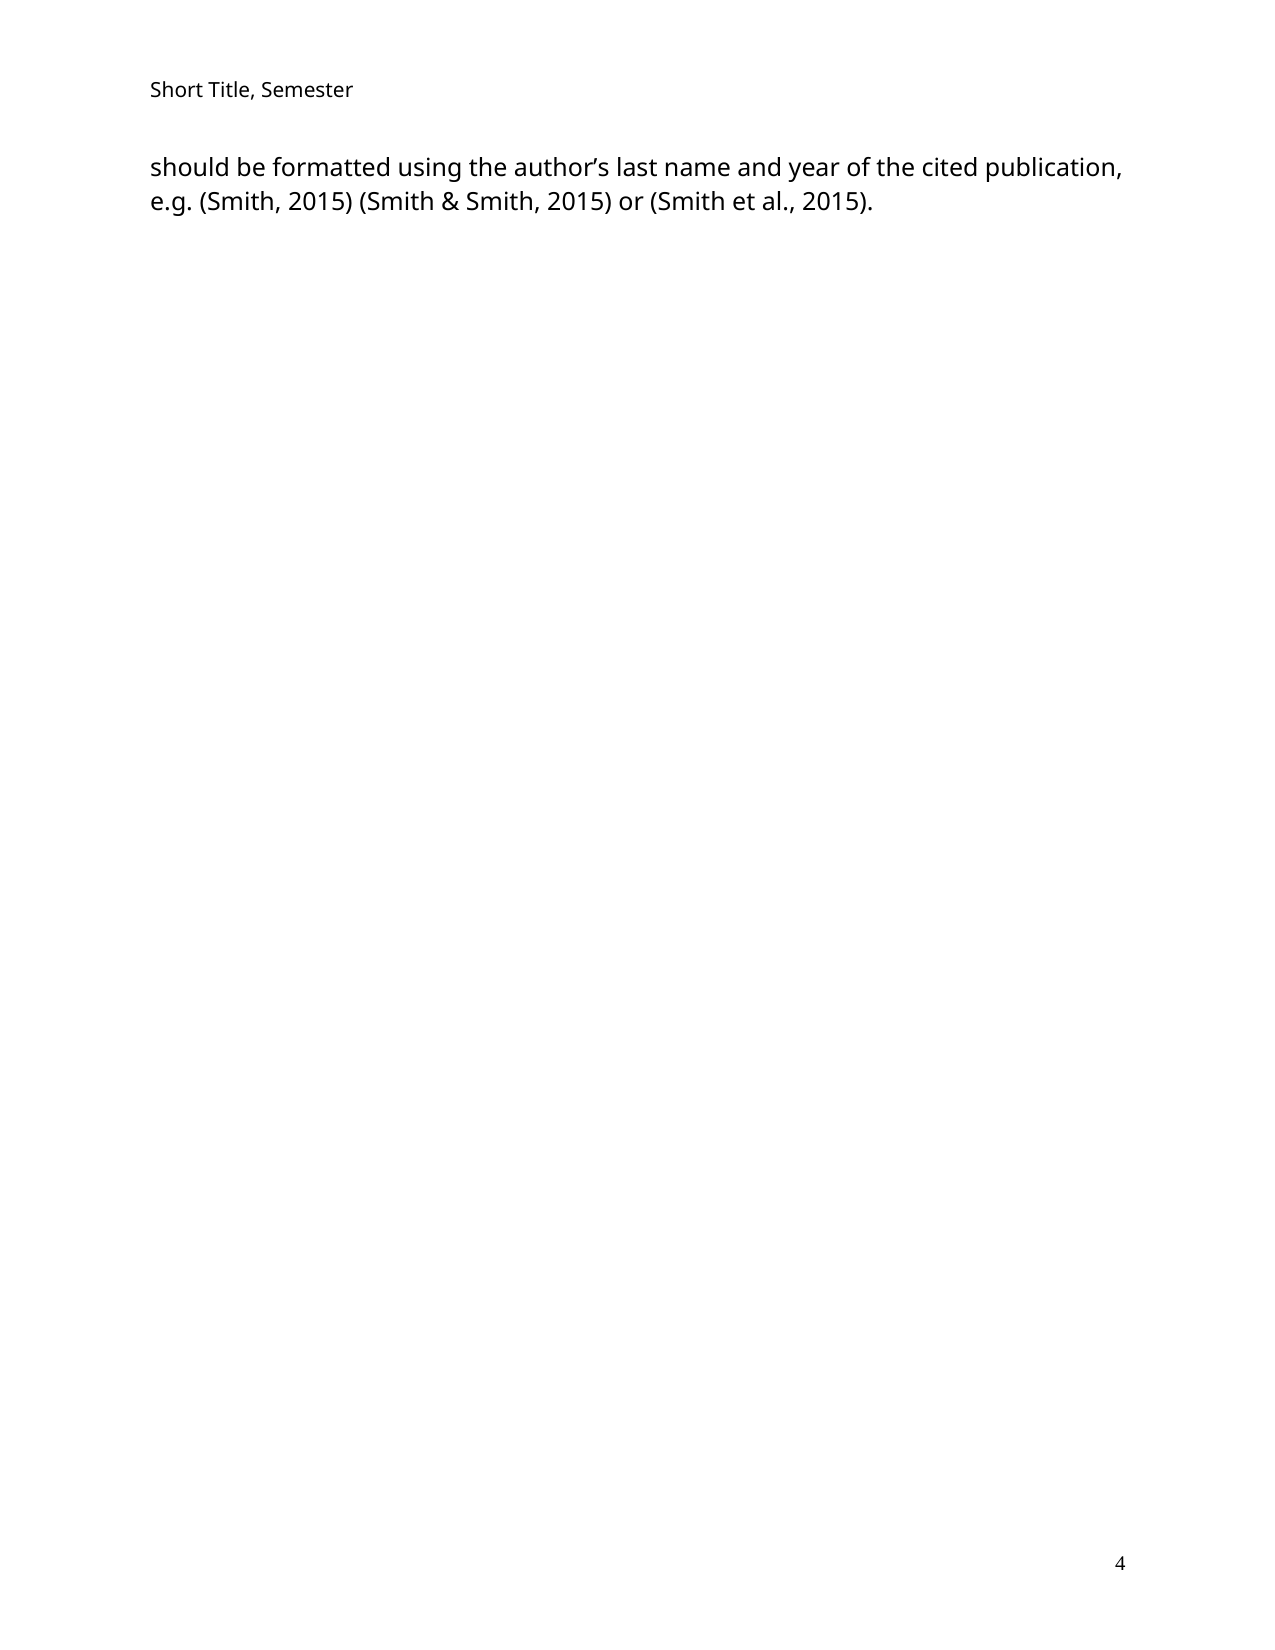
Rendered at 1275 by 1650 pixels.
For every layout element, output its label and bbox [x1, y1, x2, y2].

text [150, 150, 1125, 218]
